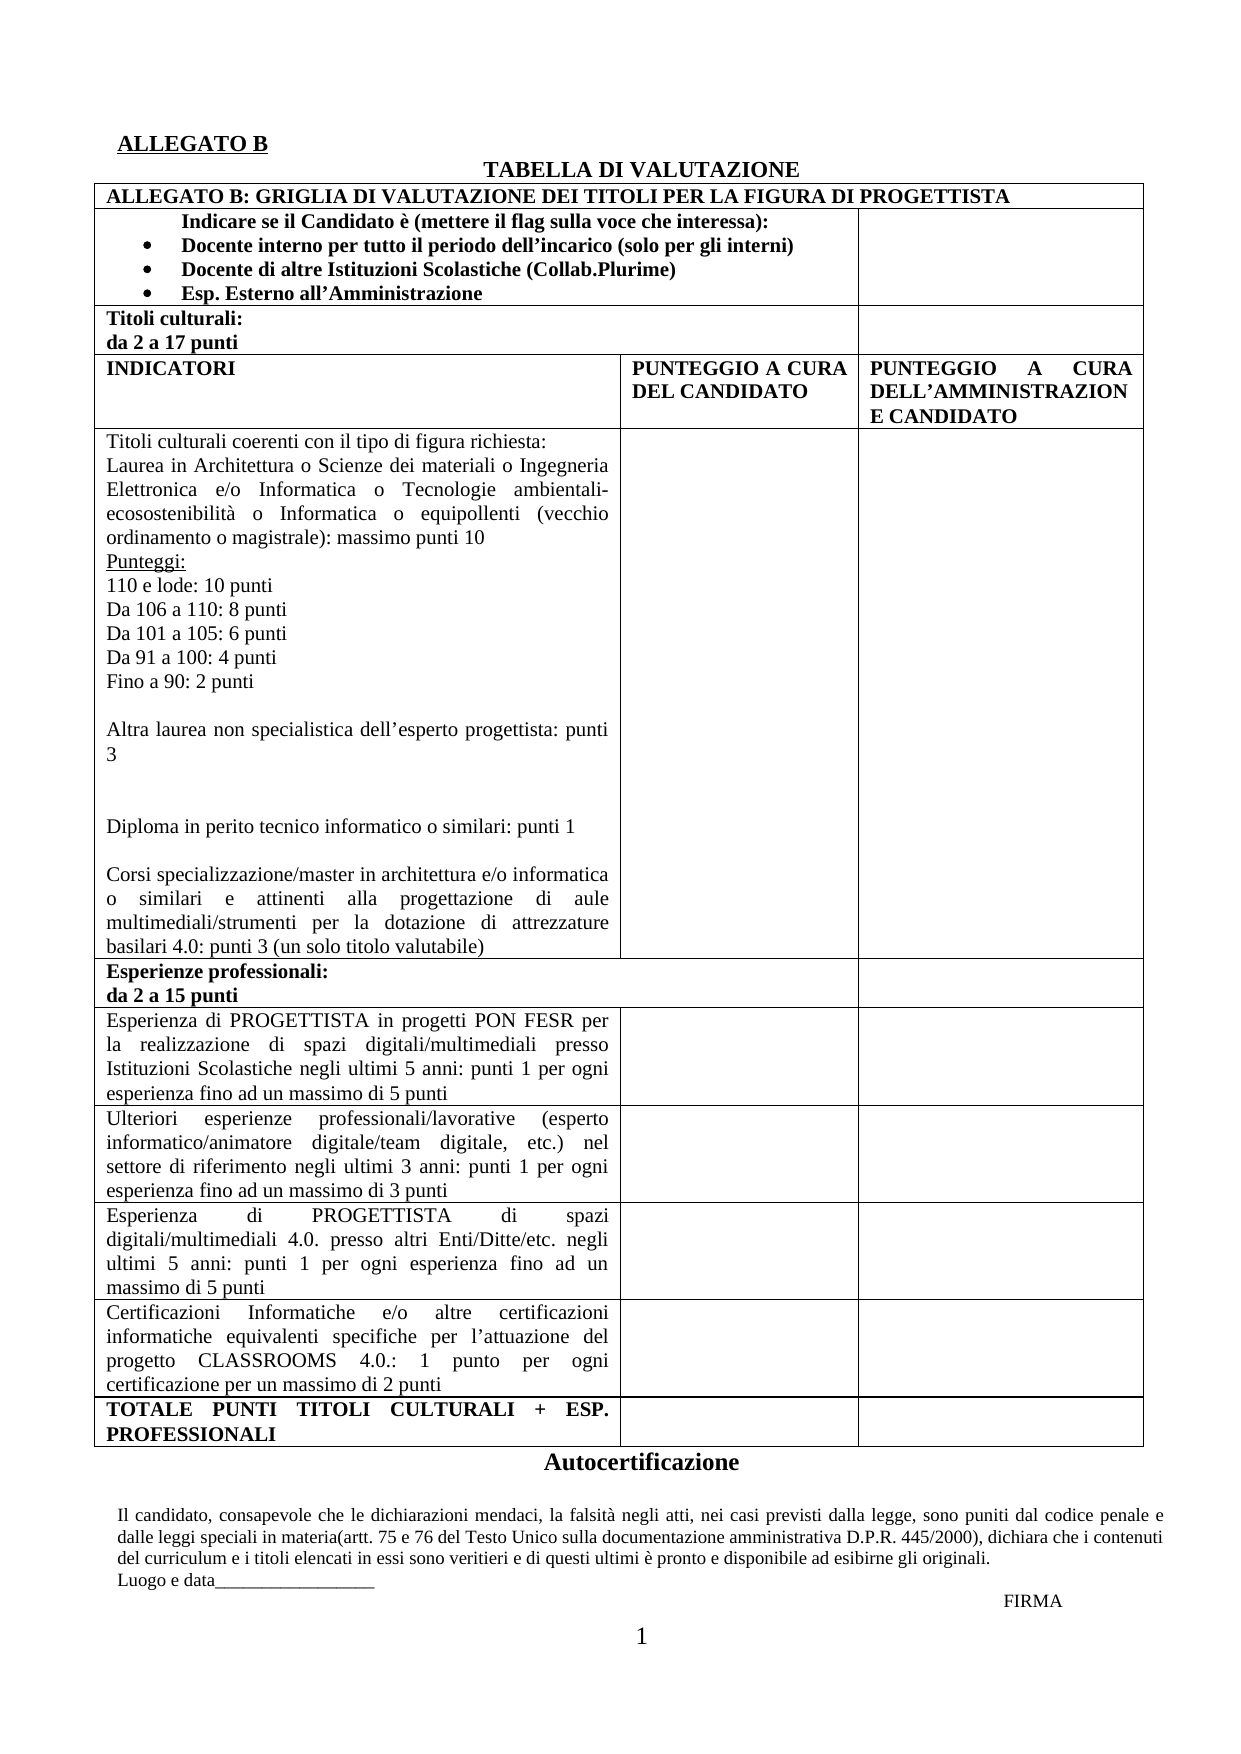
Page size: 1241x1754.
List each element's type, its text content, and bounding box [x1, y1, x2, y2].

text ALLEGATO B [117, 130, 1166, 156]
table_header ALLEGATO B: GRIGLIA DI VALUTAZIONE DEI TITOLI PER LA FIGURA DI PROGETTISTA [95, 184, 1143, 208]
text TABELLA DI VALUTAZIONE [117, 156, 1166, 183]
table_cell [859, 1300, 1143, 1396]
table_cell [859, 1008, 1143, 1104]
text Autocertificazione [117, 1447, 1166, 1475]
table_cell [859, 1106, 1143, 1202]
table_cell Esperienza di PROGETTISTA in progetti PON FESR per la realizzazione di spazi digitali/multimediali presso Istituzioni Scolastiche negli ultimi 5 anni: punti 1 per ogni esperienza fino ad un massimo di 5 punti [95, 1008, 620, 1104]
table_cell Titoli culturali coerenti con il tipo di figura richiesta: Laurea in Architettura o Scienze dei materiali o Ingegneria Elettronica e/o Informatica o Tecnologie ambientali-ecosostenibilità o Informatica o equipollenti (vecchio ordinamento o magistrale): massimo punti 10 Punteggi: 110 e lode: 10 punti Da 106 a 110: 8 punti Da 101 a 105: 6 punti Da 91 a 100: 4 punti Fino a 90: 2 punti Altra laurea non specialistica dell’esperto progettista: punti 3 Diploma in perito tecnico informatico o similari: punti 1 Corsi specializzazione/master in architettura e/o informatica o similari e attinenti alla progettazione di aule multimediali/strumenti per la dotazione di attrezzature basilari 4.0: punti 3 (un solo titolo valutabile) [95, 429, 620, 958]
table_cell INDICATORI [95, 355, 620, 428]
table_cell PUNTEGGIO A CURA DEL CANDIDATO [621, 355, 858, 428]
table_cell TOTALE PUNTI TITOLI CULTURALI + ESP. PROFESSIONALI [95, 1398, 620, 1446]
text Il candidato, consapevole che le dichiarazioni mendaci, la falsità negli atti, nei casi previsti dalla legge, sono puniti dal codice penale e dalle leggi speciali in materia(artt. 75 e 76 del Testo Unico sulla documentazione amministrativa D.P.R. 445/2000), dichiara che i contenuti del curriculum e i titoli elencati in essi sono veritieri e di questi ultimi è pronto e disponibile ad esibirne gli originali. [117, 1504, 1166, 1569]
table_cell Esperienza di PROGETTISTA di spazi digitali/multimediali 4.0. presso altri Enti/Ditte/etc. negli ultimi 5 anni: punti 1 per ogni esperienza fino ad un massimo di 5 punti [95, 1203, 620, 1299]
table_cell [859, 959, 1143, 1007]
table_cell [859, 429, 1143, 958]
table_cell [621, 1106, 858, 1202]
table_cell [859, 1398, 1143, 1446]
text Luogo e data_________________ [117, 1569, 1166, 1590]
table_cell [859, 1203, 1143, 1299]
table_cell Indicare se il Candidato è (mettere il flag sulla voce che interessa): Docente interno per tutto il periodo dell’incarico (solo per gli interni) Docente di altre Istituzioni Scolastiche (Collab.Plurime) Esp. Esterno all’Amministrazione [95, 209, 858, 305]
table_cell [621, 429, 858, 958]
table_cell [621, 1008, 858, 1104]
text FIRMA [929, 1590, 1166, 1612]
table_cell [859, 209, 1143, 305]
table_cell [621, 1398, 858, 1446]
table_cell [621, 1300, 858, 1396]
table_cell [859, 306, 1143, 354]
table_cell Ulteriori esperienze professionali/lavorative (esperto informatico/animatore digitale/team digitale, etc.) nel settore di riferimento negli ultimi 3 anni: punti 1 per ogni esperienza fino ad un massimo di 3 punti [95, 1106, 620, 1202]
table_cell Certificazioni Informatiche e/o altre certificazioni informatiche equivalenti specifiche per l’attuazione del progetto CLASSROOMS 4.0.: 1 punto per ogni certificazione per un massimo di 2 punti [95, 1300, 620, 1396]
table_cell PUNTEGGIO A CURA DELL’AMMINISTRAZIONE CANDIDATO [859, 355, 1143, 428]
table_cell Esperienze professionali: da 2 a 15 punti [95, 959, 858, 1007]
table_cell [621, 1203, 858, 1299]
table_cell Titoli culturali: da 2 a 17 punti [95, 306, 858, 354]
